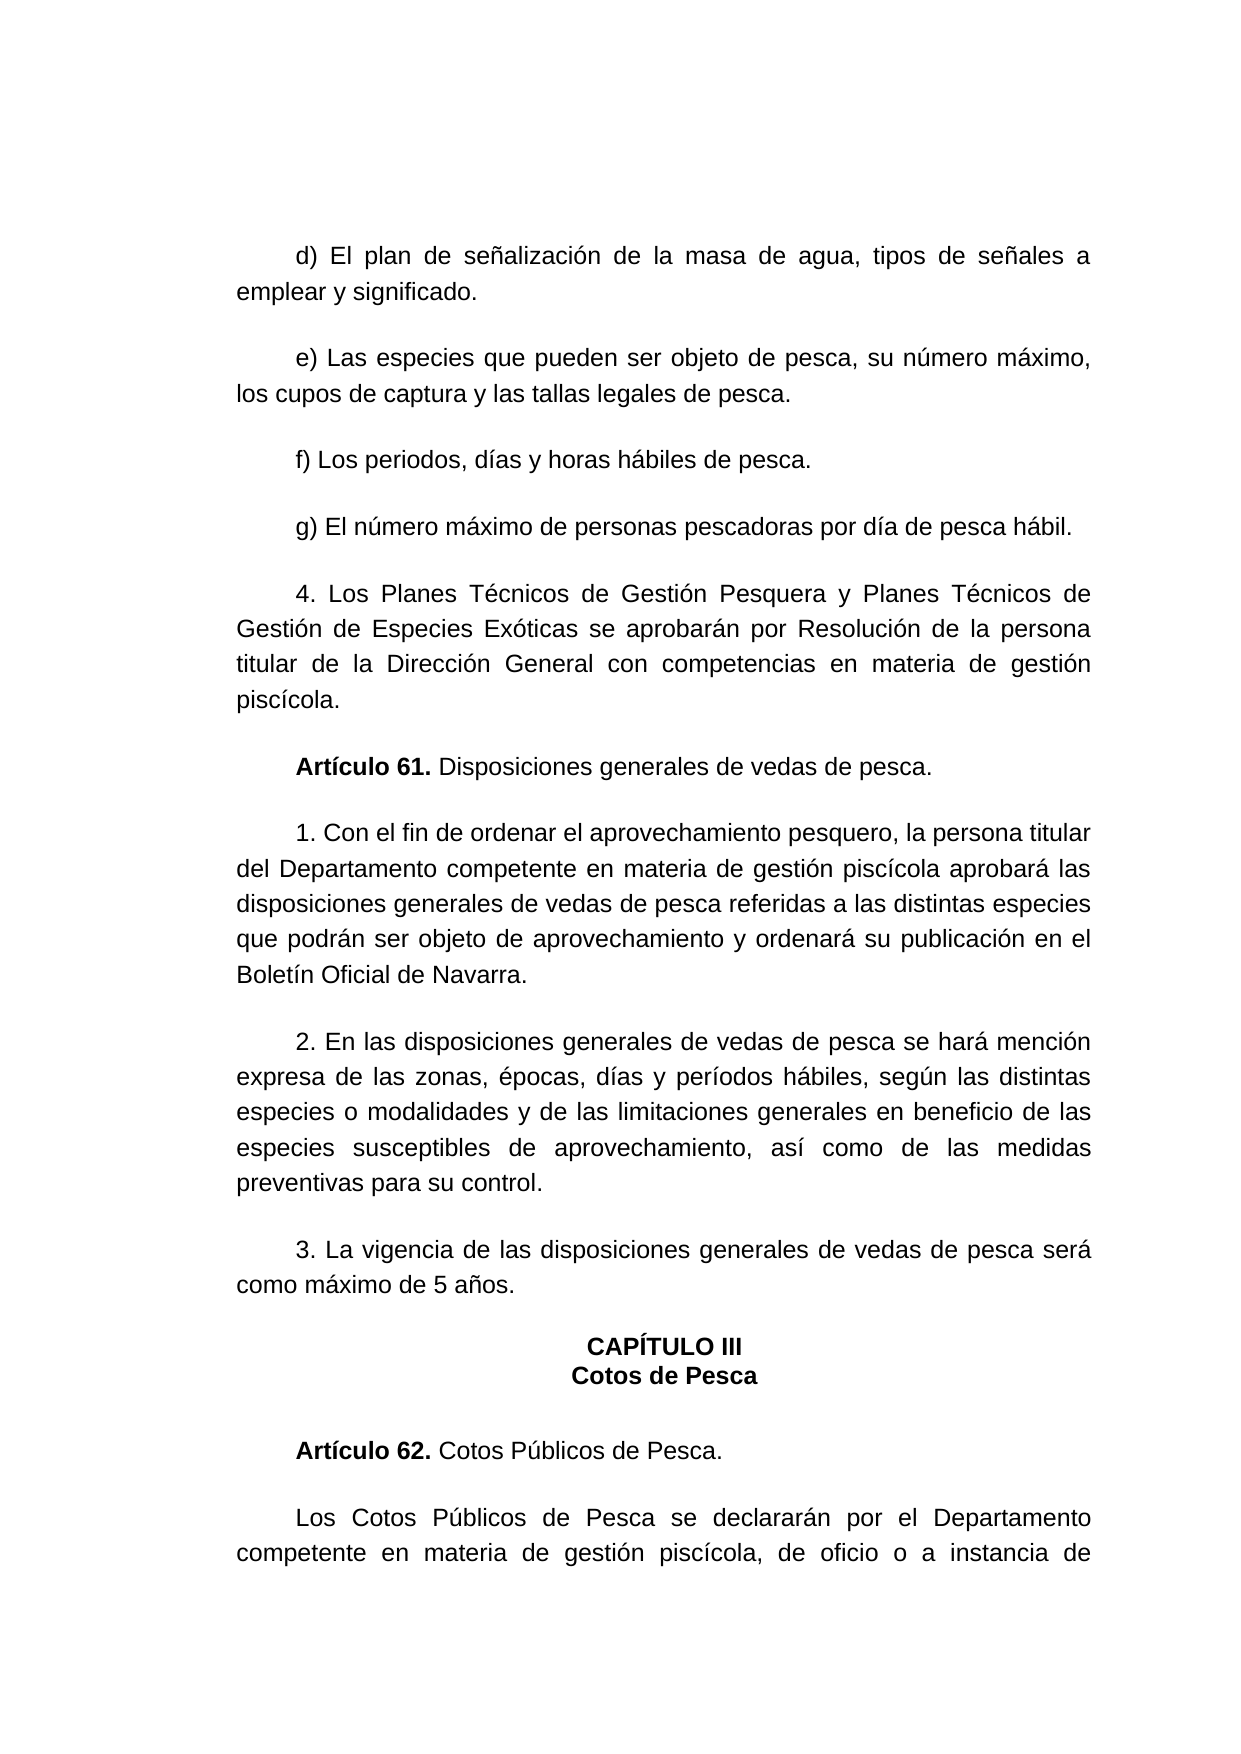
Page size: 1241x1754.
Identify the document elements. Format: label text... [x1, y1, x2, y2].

text Artículo 62. Cotos Públicos de Pesca. [236, 1431, 1092, 1467]
text CAPÍTULO III Cotos de Pesca [236, 1332, 1092, 1389]
text 4. Los Planes Técnicos de Gestión Pesquera y Planes Técnicos de Gestión de Especies Exóticas se aprobarán por Resolución de la persona titular de la Dirección General con competencias en materia de gestión piscícola. [236, 574, 1092, 715]
text 2. En las disposiciones generales de vedas de pesca se hará mención expresa de las zonas, épocas, días y períodos hábiles, según las distintas especies o modalidades y de las limitaciones generales en beneficio de las especies susceptibles de aprovechamiento, así como de las medidas preventivas para su control. [236, 1022, 1092, 1199]
text Artículo 61. Disposiciones generales de vedas de pesca. [236, 747, 1092, 782]
text e) Las especies que pueden ser objeto de pesca, su número máximo, los cupos de captura y las tallas legales de pesca. [236, 338, 1092, 409]
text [236, 1498, 1092, 1569]
text 1. Con el fin de ordenar el aprovechamiento pesquero, la persona titular del Departamento competente en materia de gestión piscícola aprobará las disposiciones generales de vedas de pesca referidas a las distintas especies que podrán ser objeto de aprovechamiento y ordenará su publicación en el Boletín Oficial de Navarra. [236, 813, 1092, 990]
text g) El número máximo de personas pescadoras por día de pesca hábil. [236, 507, 1092, 542]
text f) Los periodos, días y horas hábiles de pesca. [236, 440, 1092, 476]
text d) El plan de señalización de la masa de agua, tipos de señales a emplear y significado. [236, 236, 1092, 307]
text 3. La vigencia de las disposiciones generales de vedas de pesca será como máximo de 5 años. [236, 1230, 1092, 1301]
